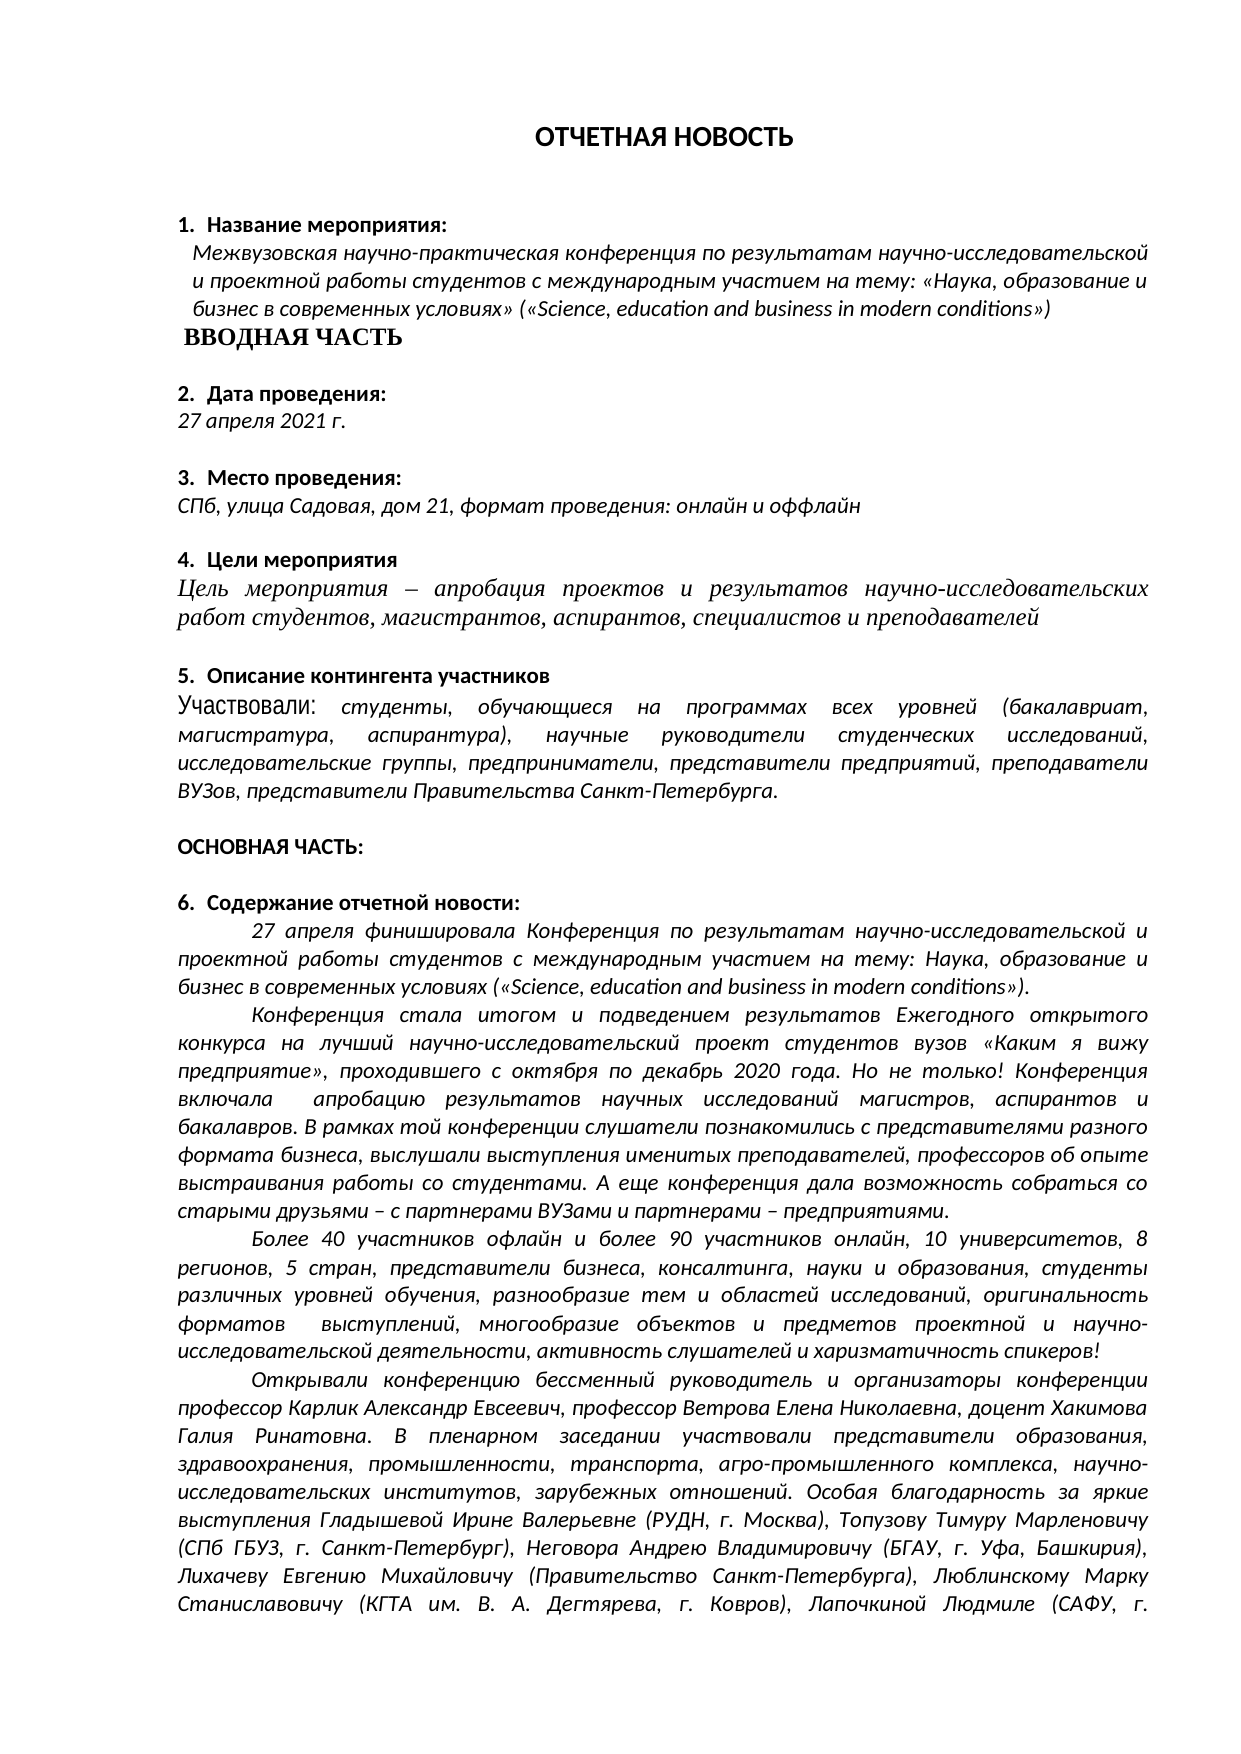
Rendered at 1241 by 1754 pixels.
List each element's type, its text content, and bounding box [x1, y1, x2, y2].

list основная часть: [177, 832, 1152, 860]
list Описание контингента участников [177, 661, 1152, 689]
text 27 апреля 2021 г. [177, 407, 1152, 435]
list Межвузовская научно-практическая конференция по результатам научно-исследовательской и проектной работы студентов с международным участием на тему: «Наука, образование и бизнес в современных условиях» («Science, education and business in modern conditions») [192, 238, 1152, 322]
list Место проведения: [177, 463, 1152, 491]
list Цели мероприятия [177, 545, 1152, 573]
list Содержание отчетной новости: [177, 888, 1152, 916]
list Название мероприятия: [177, 210, 1152, 238]
text Цель мероприятия – апробация проектов и результатов научно-исследовательских работ студентов, магистрантов, аспирантов, специалистов и преподавателей [177, 573, 1152, 631]
text СПб, улица Садовая, дом 21, формат проведения: онлайн и оффлайн [177, 491, 1152, 519]
text 27 апреля финишировала Конференция по результатам научно-исследовательской и проектной работы студентов с международным участием на тему: Наука, образование и бизнес в современных условиях («Science, education and business in modern conditions»). [177, 916, 1152, 1000]
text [177, 1365, 1152, 1617]
text Участвовали: студенты, обучающиеся на программах всех уровней (бакалавриат, магистратура, аспирантура), научные руководители студенческих исследований, исследовательские группы, предприниматели, представители предприятий, преподаватели ВУЗов, представители Правительства Санкт-Петербурга. [177, 689, 1152, 804]
text отчетная Новость [177, 118, 1152, 154]
text Конференция стала итогом и подведением результатов Ежегодного открытого конкурса на лучший научно-исследовательский проект студентов вузов «Каким я вижу предприятие», проходившего с октября по декабрь 2020 года. Но не только! Конференция включала апробацию результатов научных исследований магистров, аспирантов и бакалавров. В рамках той конференции слушатели познакомились с представителями разного формата бизнеса, выслушали выступления именитых преподавателей, профессоров об опыте выстраивания работы со студентами. А еще конференция дала возможность собраться со старыми друзьями – с партнерами ВУЗами и партнерами – предприятиями. [177, 1000, 1152, 1224]
list Дата проведения: [177, 379, 1152, 407]
text Более 40 участников офлайн и более 90 участников онлайн, 10 университетов, 8 регионов, 5 стран, представители бизнеса, консалтинга, науки и образования, студенты различных уровней обучения, разнообразие тем и областей исследований, оригинальность форматов выступлений, многообразие объектов и предметов проектной и научно-исследовательской деятельности, активность слушателей и харизматичность спикеров! [177, 1224, 1152, 1365]
list ВВОДНАЯ ЧАСТЬ [177, 322, 1152, 351]
